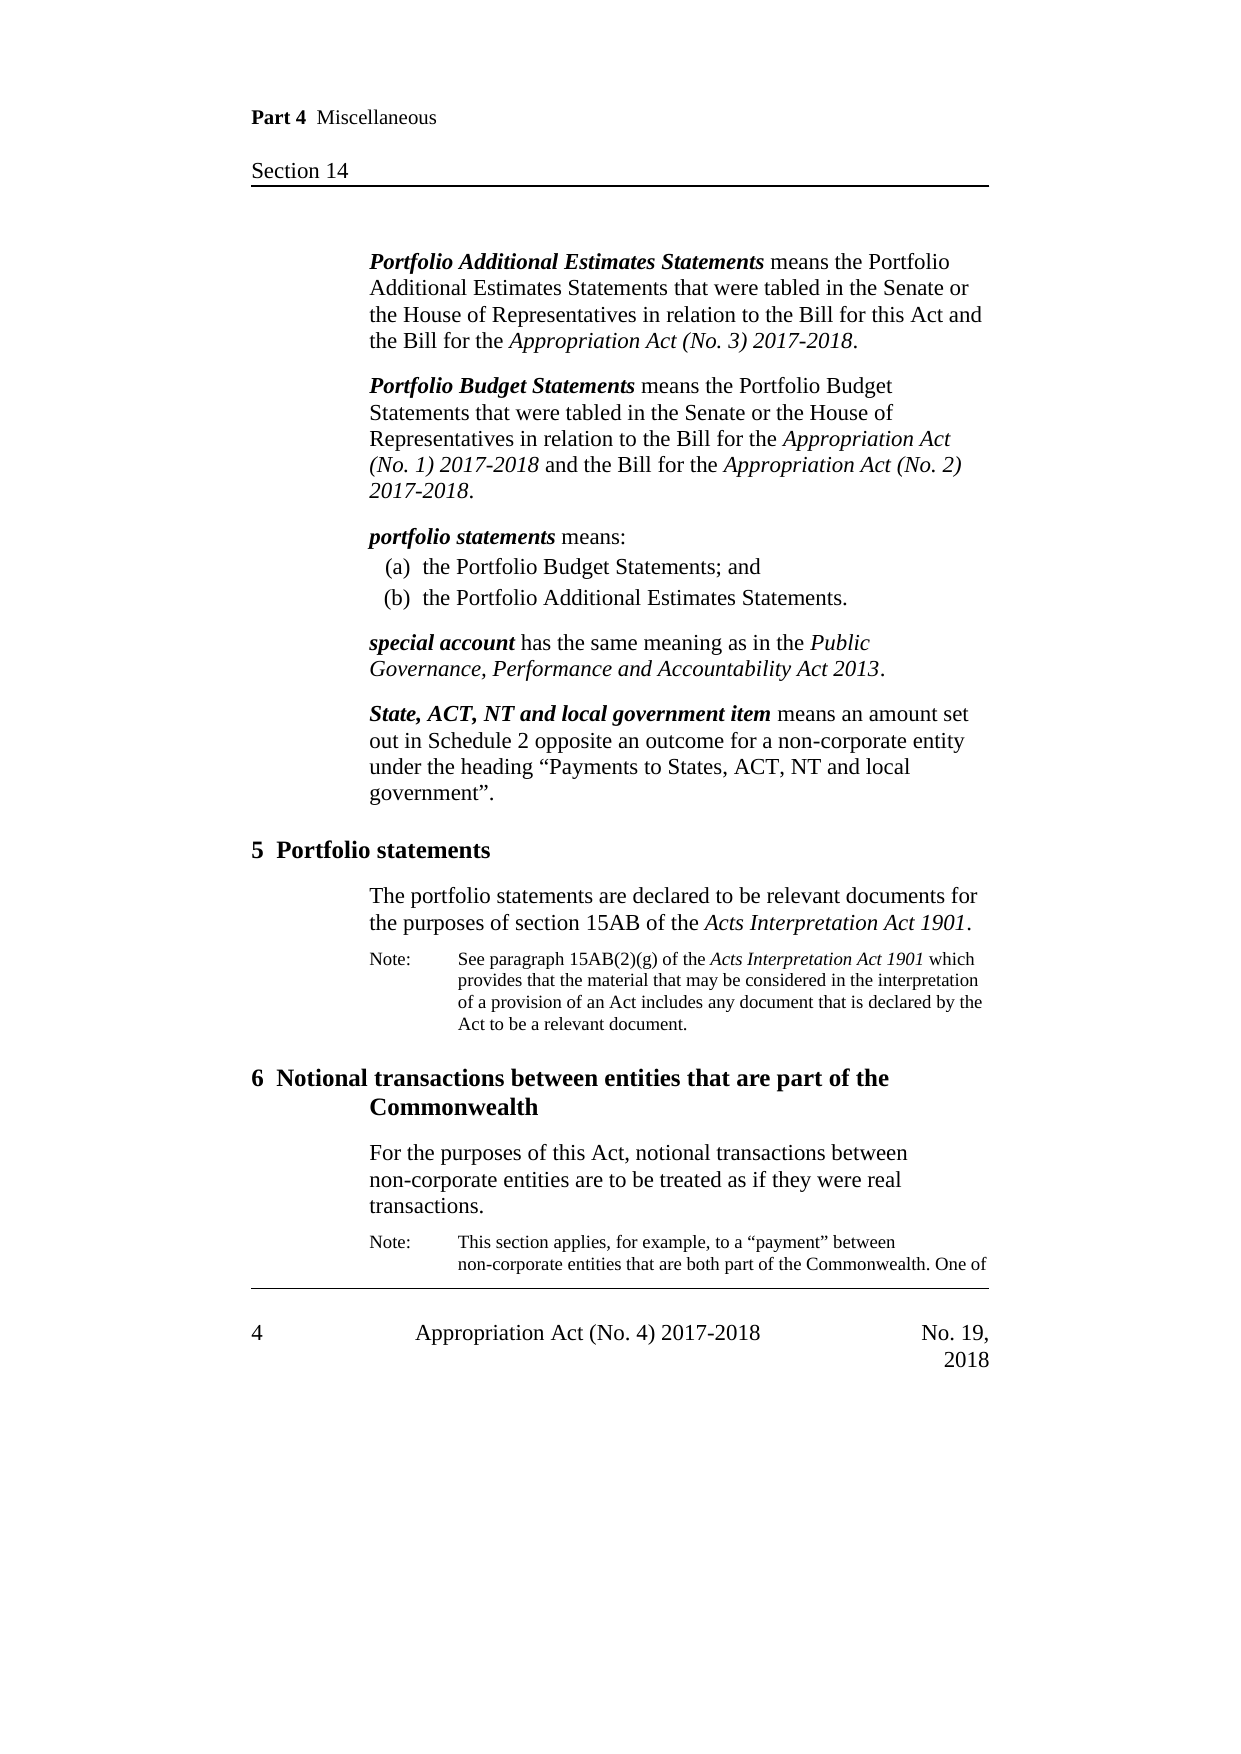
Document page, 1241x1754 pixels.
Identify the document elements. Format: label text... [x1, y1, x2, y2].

text The portfolio statements are declared to be relevant documents for the purposes of section 15AB of the Acts Interpretation Act 1901. [251, 882, 989, 935]
text State, ACT, NT and local government item means an amount set out in Schedule 2 opposite an outcome for a non-corporate entity under the heading “Payments to States, ACT, NT and local government”. [369, 700, 989, 806]
text 5 Portfolio statements [251, 835, 989, 864]
text Note: See paragraph 15AB(2)(g) of the Acts Interpretation Act 1901 which provides that the material that may be considered in the interpretation of a provision of an Act includes any document that is declared by the Act to be a relevant document. [369, 948, 989, 1034]
text special account has the same meaning as in the Public Governance, Performance and Accountability Act 2013. [369, 629, 989, 682]
text For the purposes of this Act, notional transactions between non-corporate entities are to be treated as if they were real transactions. [251, 1139, 989, 1218]
text (a) the Portfolio Budget Statements; and [251, 553, 989, 579]
text portfolio statements means: [369, 523, 989, 549]
text Portfolio Budget Statements means the Portfolio Budget Statements that were tabled in the Senate or the House of Representatives in relation to the Bill for the Appropriation Act (No. 1) 2017-2018 and the Bill for the Appropriation Act (No. 2) 2017-2018. [369, 372, 989, 504]
text Portfolio Additional Estimates Statements means the Portfolio Additional Estimates Statements that were tabled in the Senate or the House of Representatives in relation to the Bill for this Act and the Bill for the Appropriation Act (No. 3) 2017-2018. [369, 248, 989, 353]
text 6 Notional transactions between entities that are part of the Commonwealth [251, 1063, 989, 1121]
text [369, 1231, 989, 1274]
text (b) the Portfolio Additional Estimates Statements. [251, 584, 989, 610]
